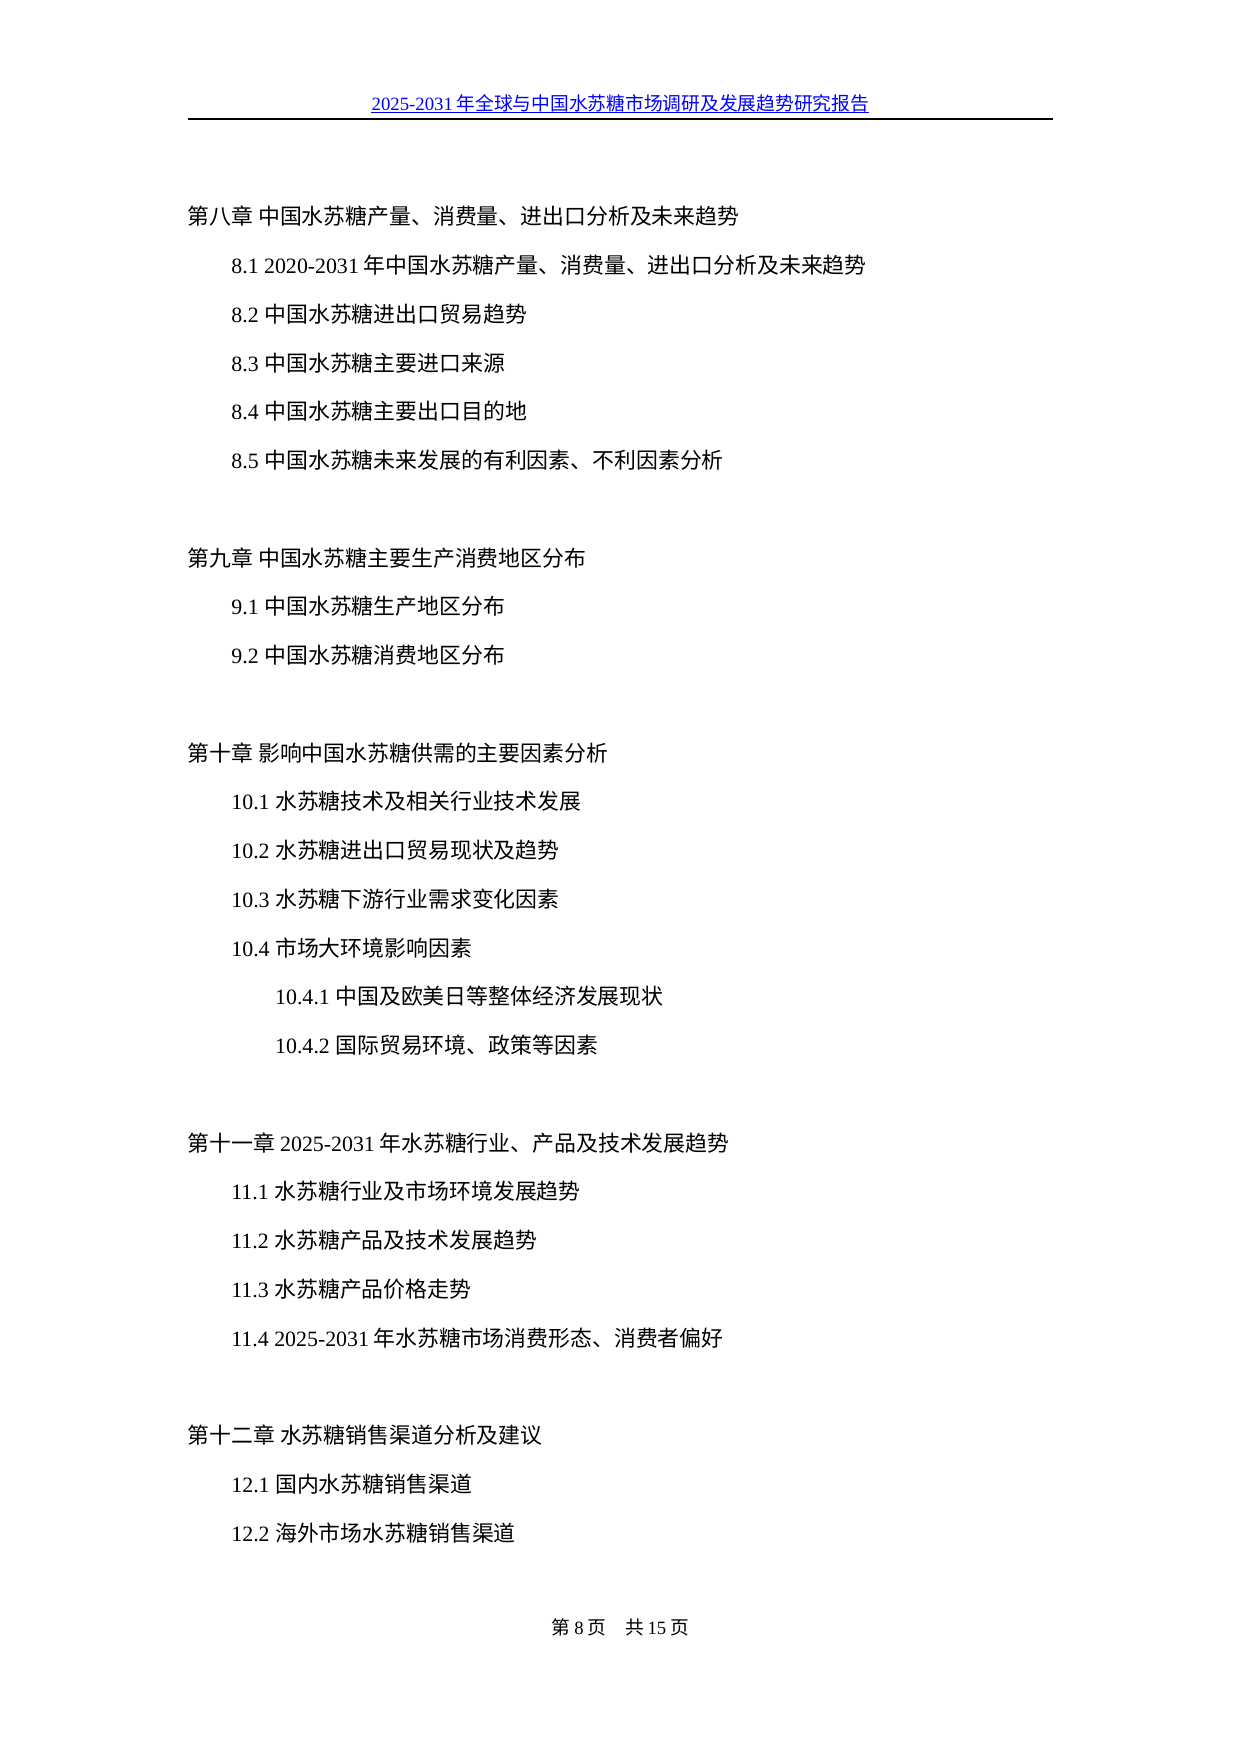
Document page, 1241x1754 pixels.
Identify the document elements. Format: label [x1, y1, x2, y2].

text [187, 150, 1053, 1548]
